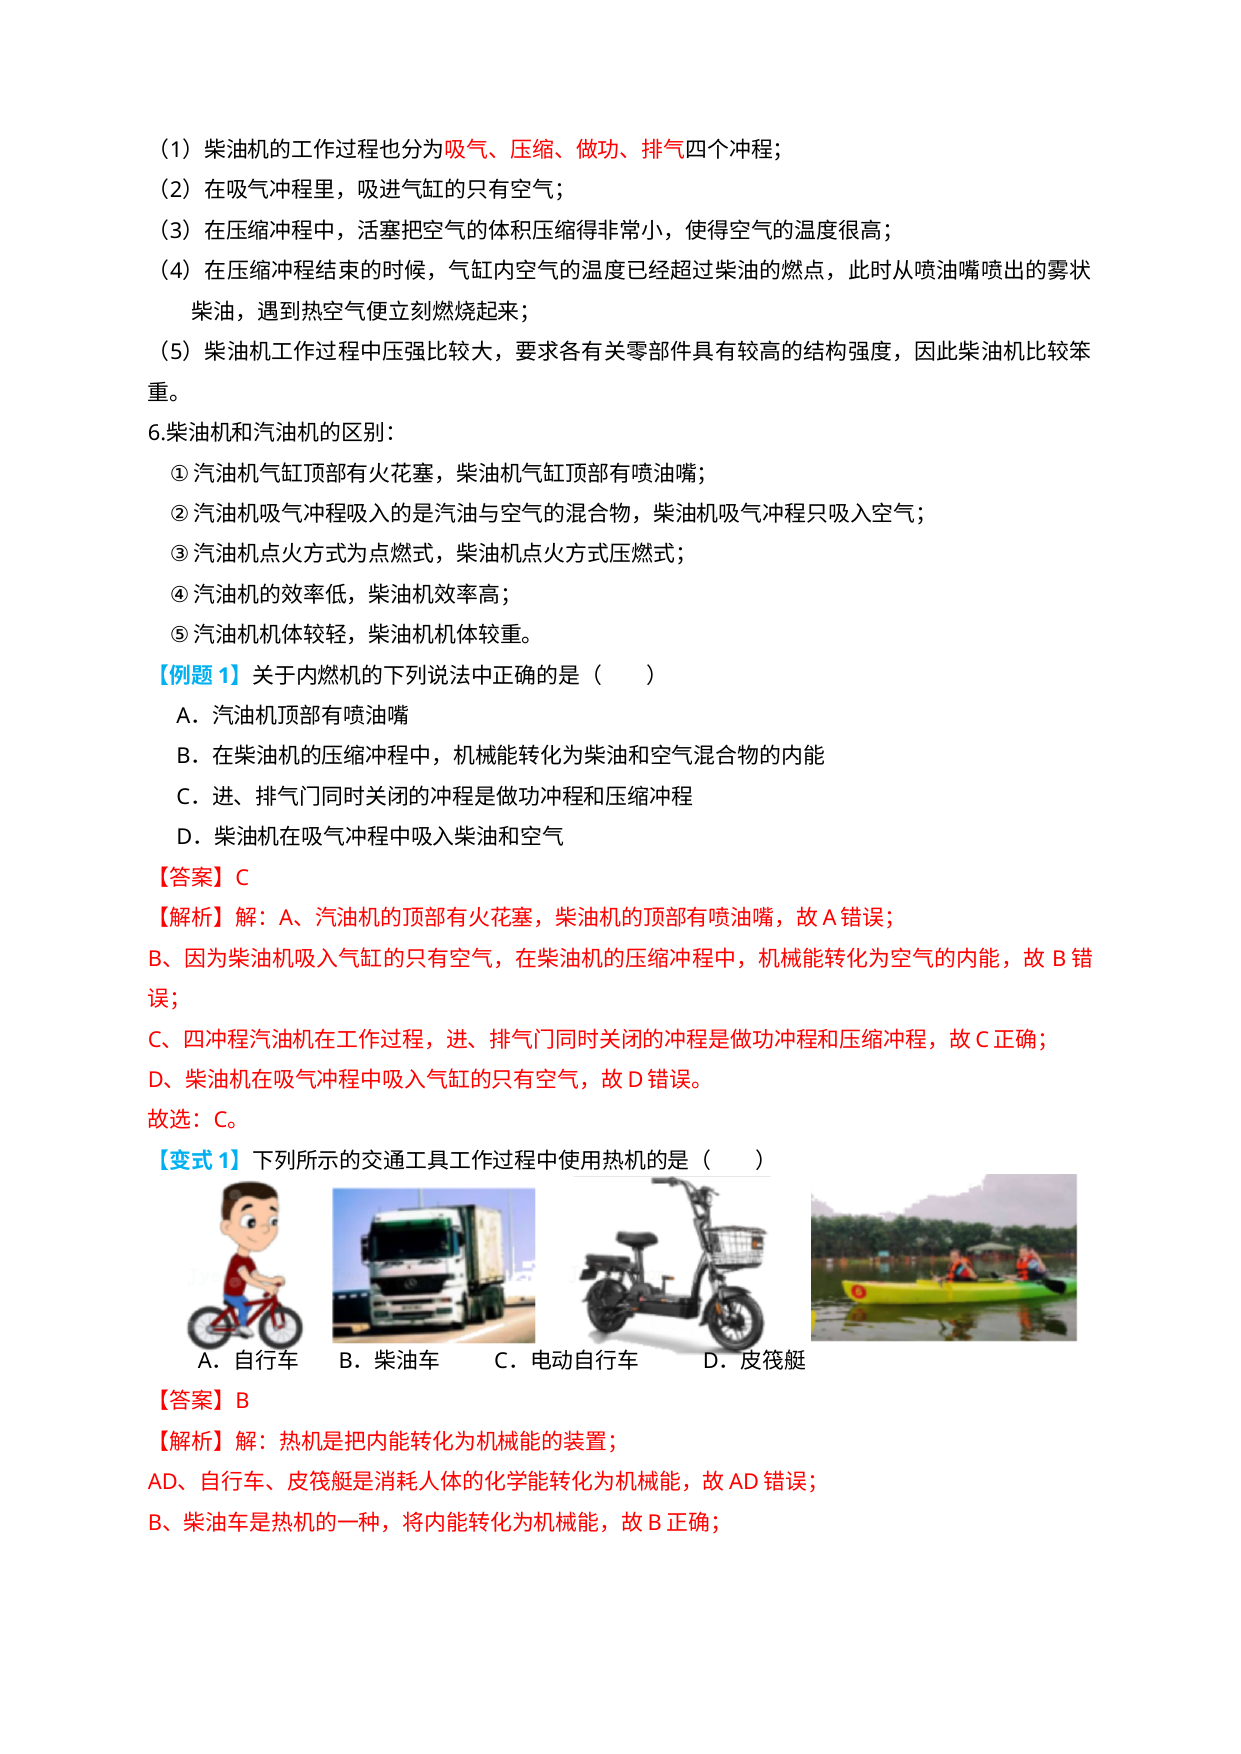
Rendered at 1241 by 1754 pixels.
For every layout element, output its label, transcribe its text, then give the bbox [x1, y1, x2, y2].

text 【解析】解：热机是把内能转化为机械能的装置； [148, 1423, 1093, 1456]
text （1）柴油机的工作过程也分为吸气、压缩、做功、排气四个冲程； [148, 132, 1093, 164]
text A．汽油机顶部有喷油嘴 [148, 698, 1093, 730]
text 【答案】C [148, 859, 1093, 892]
text （4）在压缩冲程结束的时候，气缸内空气的温度已经超过柴油的燃点，此时从喷油嘴喷出的雾状柴油，遇到热空气便立刻燃烧起来； [148, 253, 1093, 326]
text B、因为柴油机吸入气缸的只有空气，在柴油机的压缩冲程中，机械能转化为空气的内能，故B错误； [148, 940, 1093, 1013]
text D、柴油机在吸气冲程中吸入气缸的只有空气，故D错误。 [148, 1062, 1093, 1094]
text （2）在吸气冲程里，吸进气缸的只有空气； [148, 172, 1093, 204]
text ③汽油机点火方式为点燃式，柴油机点火方式压燃式； [148, 536, 1093, 569]
text D．柴油机在吸气冲程中吸入柴油和空气 [148, 819, 1093, 852]
text 【答案】B [148, 1383, 1093, 1416]
text 【变式1】下列所示的交通工具工作过程中使用热机的是（ ） [148, 1143, 1093, 1175]
text 【例题1】关于内燃机的下列说法中正确的是（ ） [148, 657, 1093, 690]
picture [177, 1175, 1085, 1343]
text C．进、排气门同时关闭的冲程是做功冲程和压缩冲程 [148, 779, 1093, 811]
text （3）在压缩冲程中，活塞把空气的体积压缩得非常小，使得空气的温度很高； [148, 212, 1093, 245]
text ①汽油机气缸顶部有火花塞，柴油机气缸顶部有喷油嘴； [148, 455, 1093, 488]
text B．在柴油机的压缩冲程中，机械能转化为柴油和空气混合物的内能 [148, 738, 1093, 771]
text A．自行车 B．柴油车 C．电动自行车 D．皮筏艇 [148, 1343, 1093, 1375]
text 6.柴油机和汽油机的区别： [148, 415, 1093, 447]
text ④汽油机的效率低，柴油机效率高； [148, 577, 1093, 609]
text （5）柴油机工作过程中压强比较大，要求各有关零部件具有较高的结构强度，因此柴油机比较笨重。 [148, 334, 1093, 407]
text 故选：C。 [148, 1102, 1093, 1135]
text B、柴油车是热机的一种，将内能转化为机械能，故B正确； [148, 1504, 1093, 1537]
text 【解析】解：A、汽油机的顶部有火花塞，柴油机的顶部有喷油嘴，故A错误； [148, 900, 1093, 932]
text AD、自行车、皮筏艇是消耗人体的化学能转化为机械能，故AD错误； [148, 1464, 1093, 1496]
text ⑤汽油机机体较轻，柴油机机体较重。 [148, 617, 1093, 649]
text ②汽油机吸气冲程吸入的是汽油与空气的混合物，柴油机吸气冲程只吸入空气； [148, 496, 1093, 528]
text C、四冲程汽油机在工作过程，进、排气门同时关闭的冲程是做功冲程和压缩冲程，故C正确； [148, 1021, 1093, 1054]
